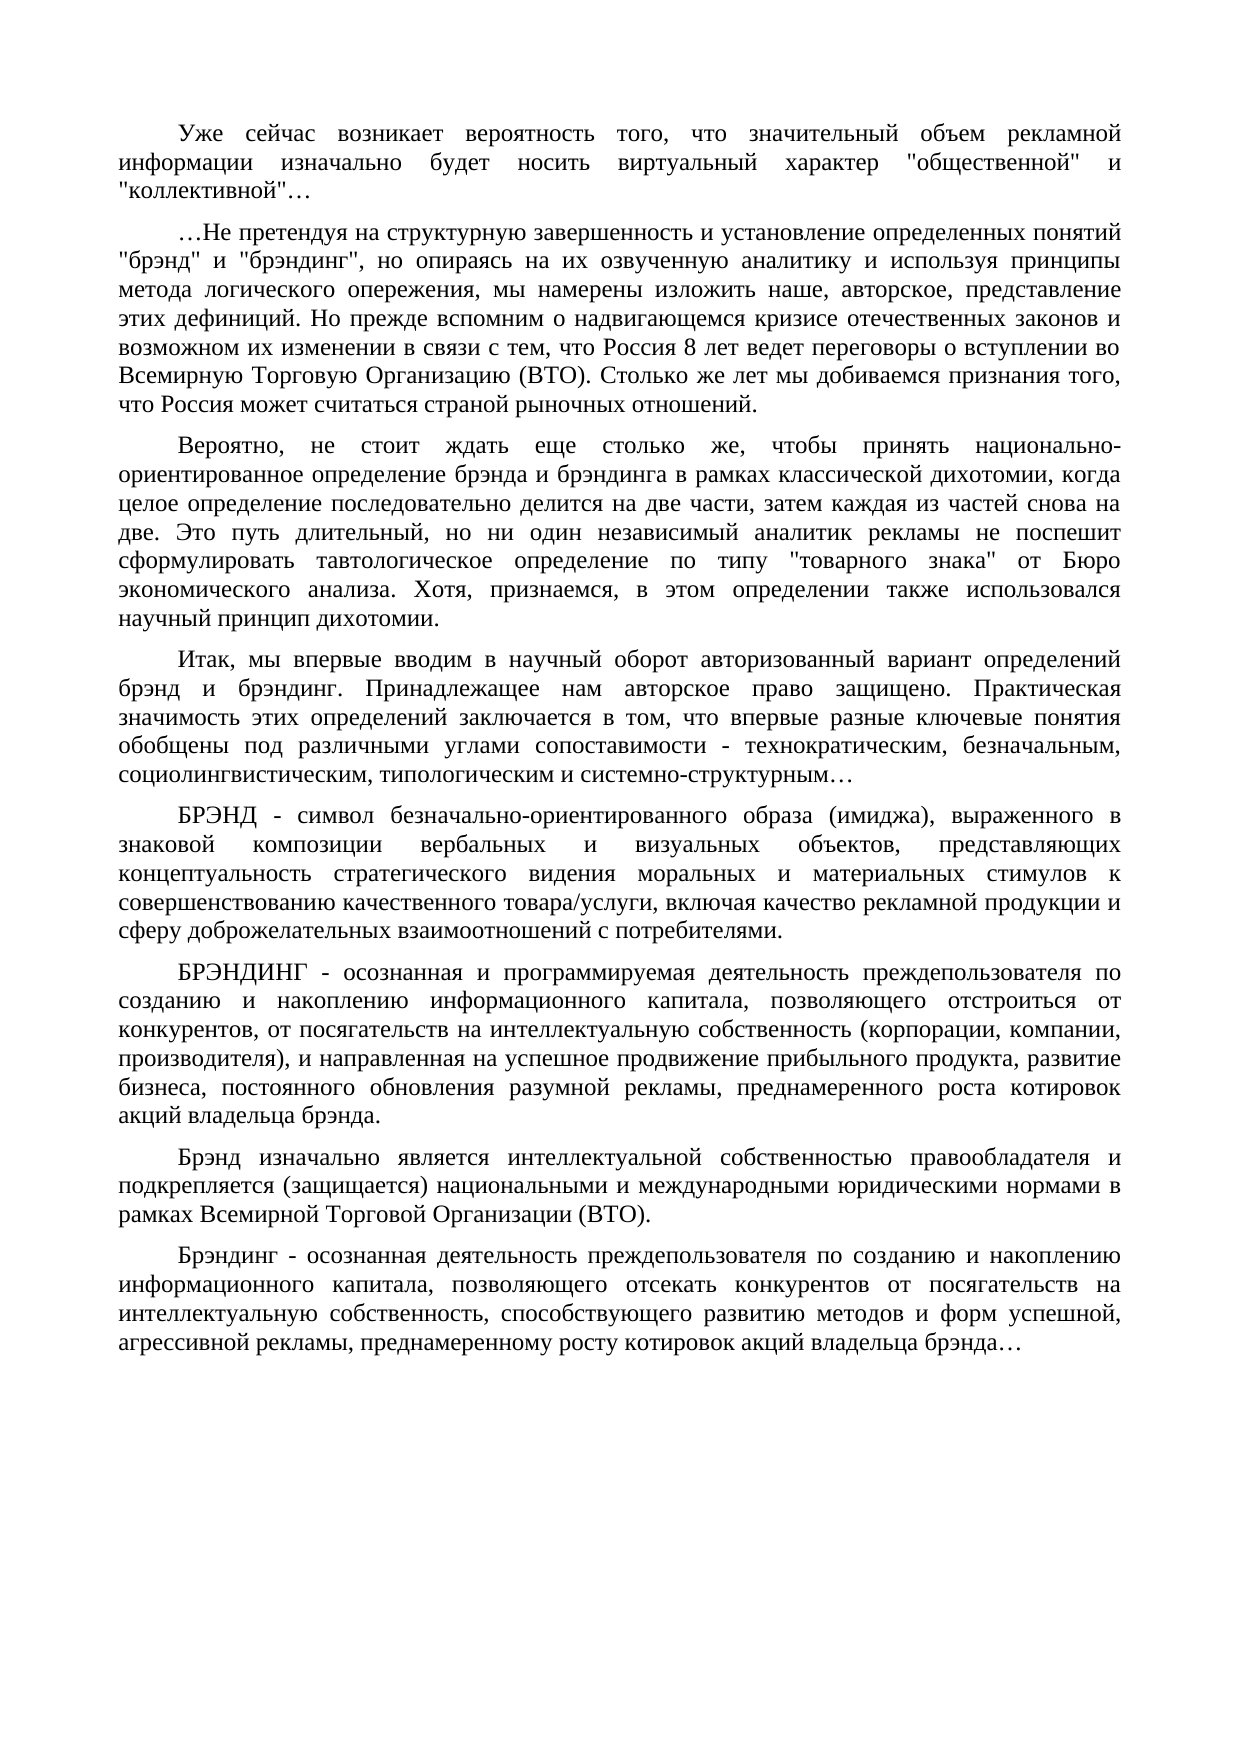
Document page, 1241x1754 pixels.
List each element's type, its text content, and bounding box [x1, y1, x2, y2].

text Брэнд изначально является интеллектуальной собственностью правообладателя и подкрепляется (защищается) национальными и международными юридическими нормами в рамках Всемирной Торговой Организации (ВТО). [118, 1142, 1122, 1228]
text Уже сейчас возникает вероятность того, что значительный объем рекламной информации изначально будет носить виртуальный характер "общественной" и "коллективной"… [118, 118, 1122, 204]
text …Не претендуя на структурную завершенность и установление определенных понятий "брэнд" и "брэндинг", но опираясь на их озвученную аналитику и используя принципы метода логического опережения, мы намерены изложить наше, авторское, представление этих дефиниций. Но прежде вспомним о надвигающемся кризисе отечественных законов и возможном их изменении в связи с тем, что Россия 8 лет ведет переговоры о вступлении во Всемирную Торговую Организацию (ВТО). Столько же лет мы добиваемся признания того, что Россия может считаться страной рыночных отношений. [118, 217, 1122, 418]
text Брэндинг - осознанная деятельность преждепользователя по созданию и накоплению информационного капитала, позволяющего отсекать конкурентов от посягательств на интеллектуальную собственность, способствующего развитию методов и форм успешной, агрессивной рекламы, преднамеренному росту котировок акций владельца брэнда… [118, 1241, 1122, 1356]
text Итак, мы впервые вводим в научный оборот авторизованный вариант определений брэнд и брэндинг. Принадлежащее нам авторское право защищено. Практическая значимость этих определений заключается в том, что впервые разные ключевые понятия обобщены под различными углами сопоставимости - технократическим, безначальным, социолингвистическим, типологическим и системно-структурным… [118, 644, 1122, 788]
text БРЭНД - символ безначально-ориентированного образа (имиджа), выраженного в знаковой композиции вербальных и визуальных объектов, представляющих концептуальность стратегического видения моральных и материальных стимулов к совершенствованию качественного товара/услуги, включая качество рекламной продукции и сферу доброжелательных взаимоотношений с потребителями. [118, 801, 1122, 944]
text БРЭНДИНГ - осознанная и программируемая деятельность преждепользователя по созданию и накоплению информационного капитала, позволяющего отстроиться от конкурентов, от посягательств на интеллектуальную собственность (корпорации, компании, производителя), и направленная на успешное продвижение прибыльного продукта, развитие бизнеса, постоянного обновления разумной рекламы, преднамеренного роста котировок акций владельца брэнда. [118, 957, 1122, 1129]
text Вероятно, не стоит ждать еще столько же, чтобы принять национально-ориентированное определение брэнда и брэндинга в рамках классической дихотомии, когда целое определение последовательно делится на две части, затем каждая из частей снова на две. Это путь длительный, но ни один независимый аналитик рекламы не поспешит сформулировать тавтологическое определение по типу "товарного знака" от Бюро экономического анализа. Хотя, признаемся, в этом определении также использовался научный принцип дихотомии. [118, 431, 1122, 632]
